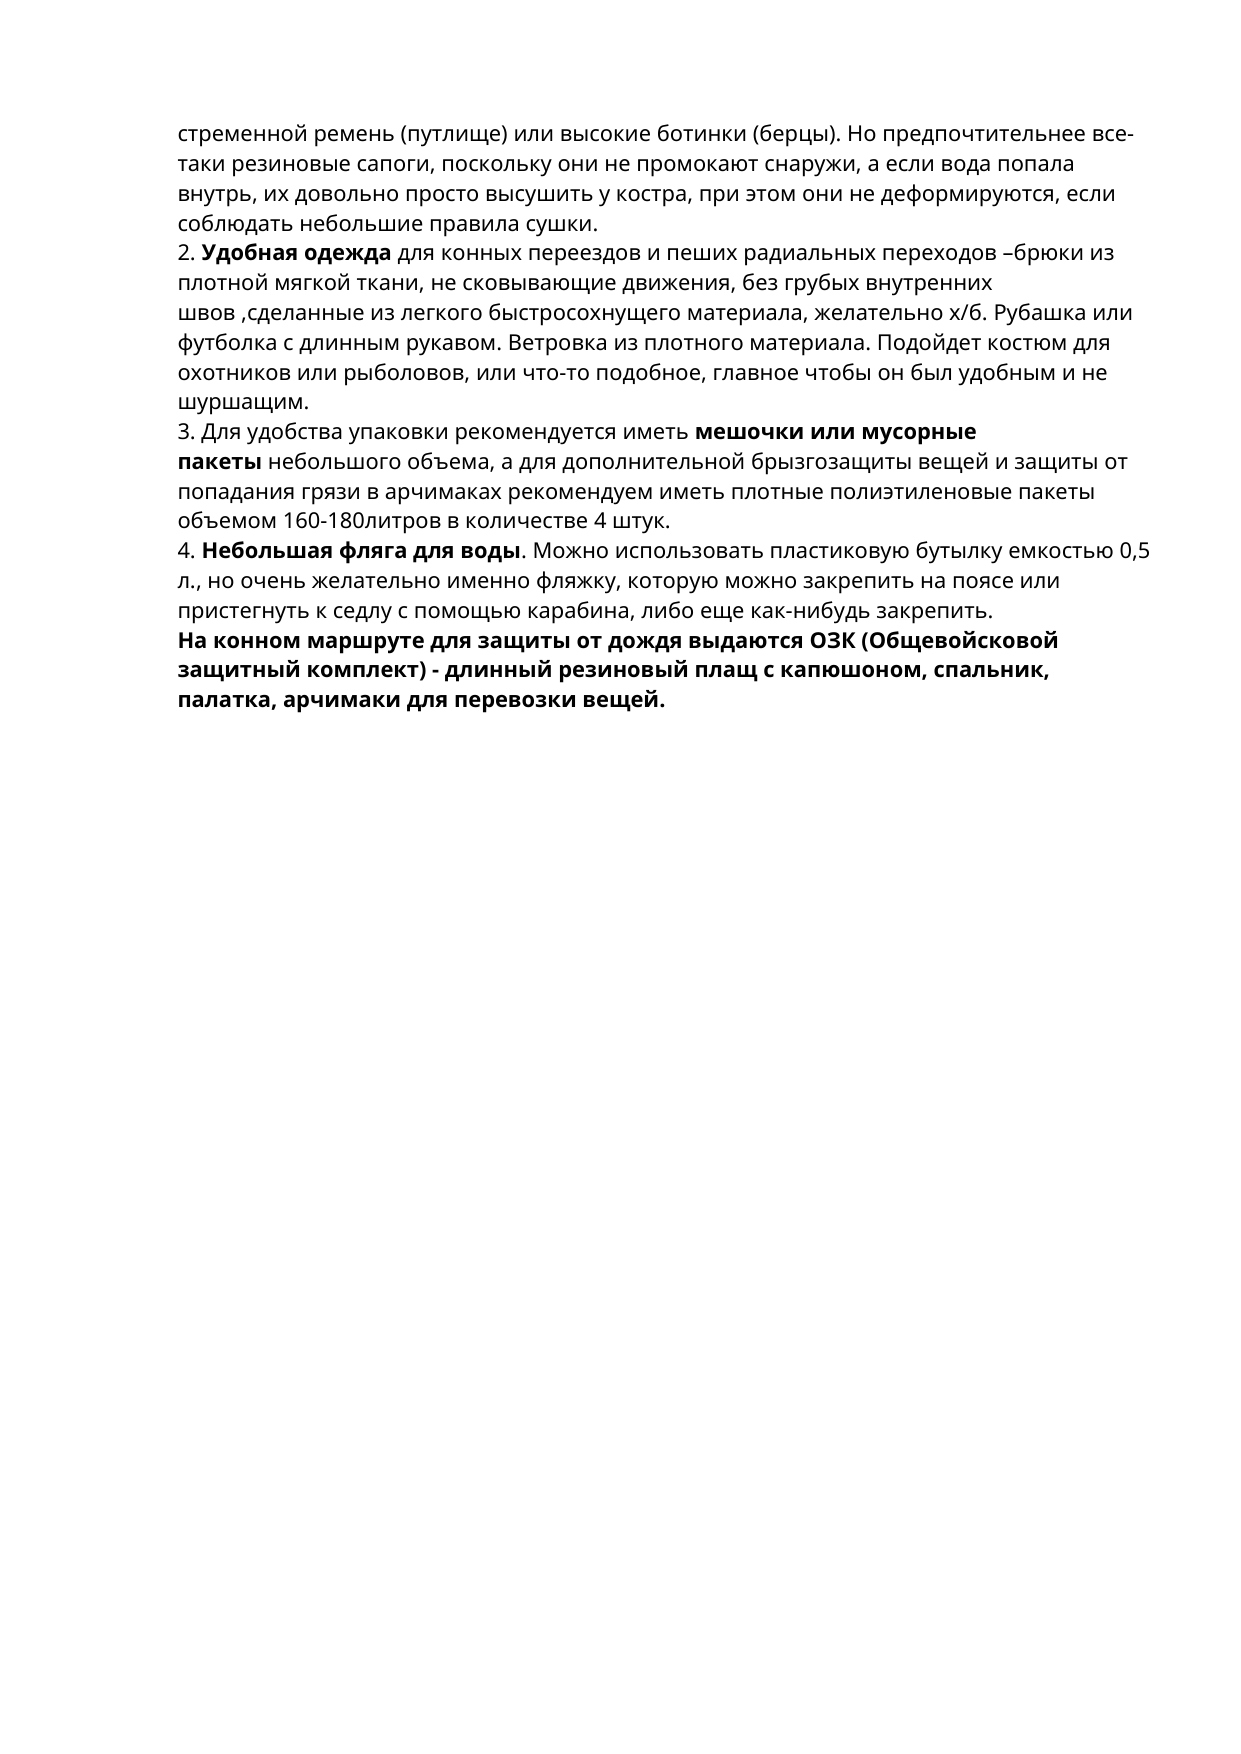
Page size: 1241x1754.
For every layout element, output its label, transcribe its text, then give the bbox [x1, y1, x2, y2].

text 3. Для удобства упаковки рекомендуется иметь мешочки или мусорные пакеты небольшого объема, а для дополнительной брызгозащиты вещей и защиты от попадания грязи в арчимаках рекомендуем иметь плотные полиэтиленовые пакеты объемом 160-180литров в количестве 4 штук. [177, 416, 1152, 535]
text На конном маршруте для защиты от дождя выдаются ОЗК (Общевойсковой защитный комплект) - длинный резиновый плащ с капюшоном, спальник, палатка, арчимаки для перевозки вещей. [177, 624, 1152, 714]
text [177, 118, 1152, 237]
text 4. Небольшая фляга для воды. Можно использовать пластиковую бутылку емкостью 0,5 л., но очень желательно именно фляжку, которую можно закрепить на поясе или пристегнуть к седлу с помощью карабина, либо еще как-нибудь закрепить. [177, 535, 1152, 624]
text 2. Удобная одежда для конных переездов и пеших радиальных переходов –брюки из плотной мягкой ткани, не сковывающие движения, без грубых внутренних швов ,сделанные из легкого быстросохнущего материала, желательно х/б. Рубашка или футболка с длинным рукавом. Ветровка из плотного материала. Подойдет костюм для охотников или рыболовов, или что-то подобное, главное чтобы он был удобным и не шуршащим. [177, 237, 1152, 416]
